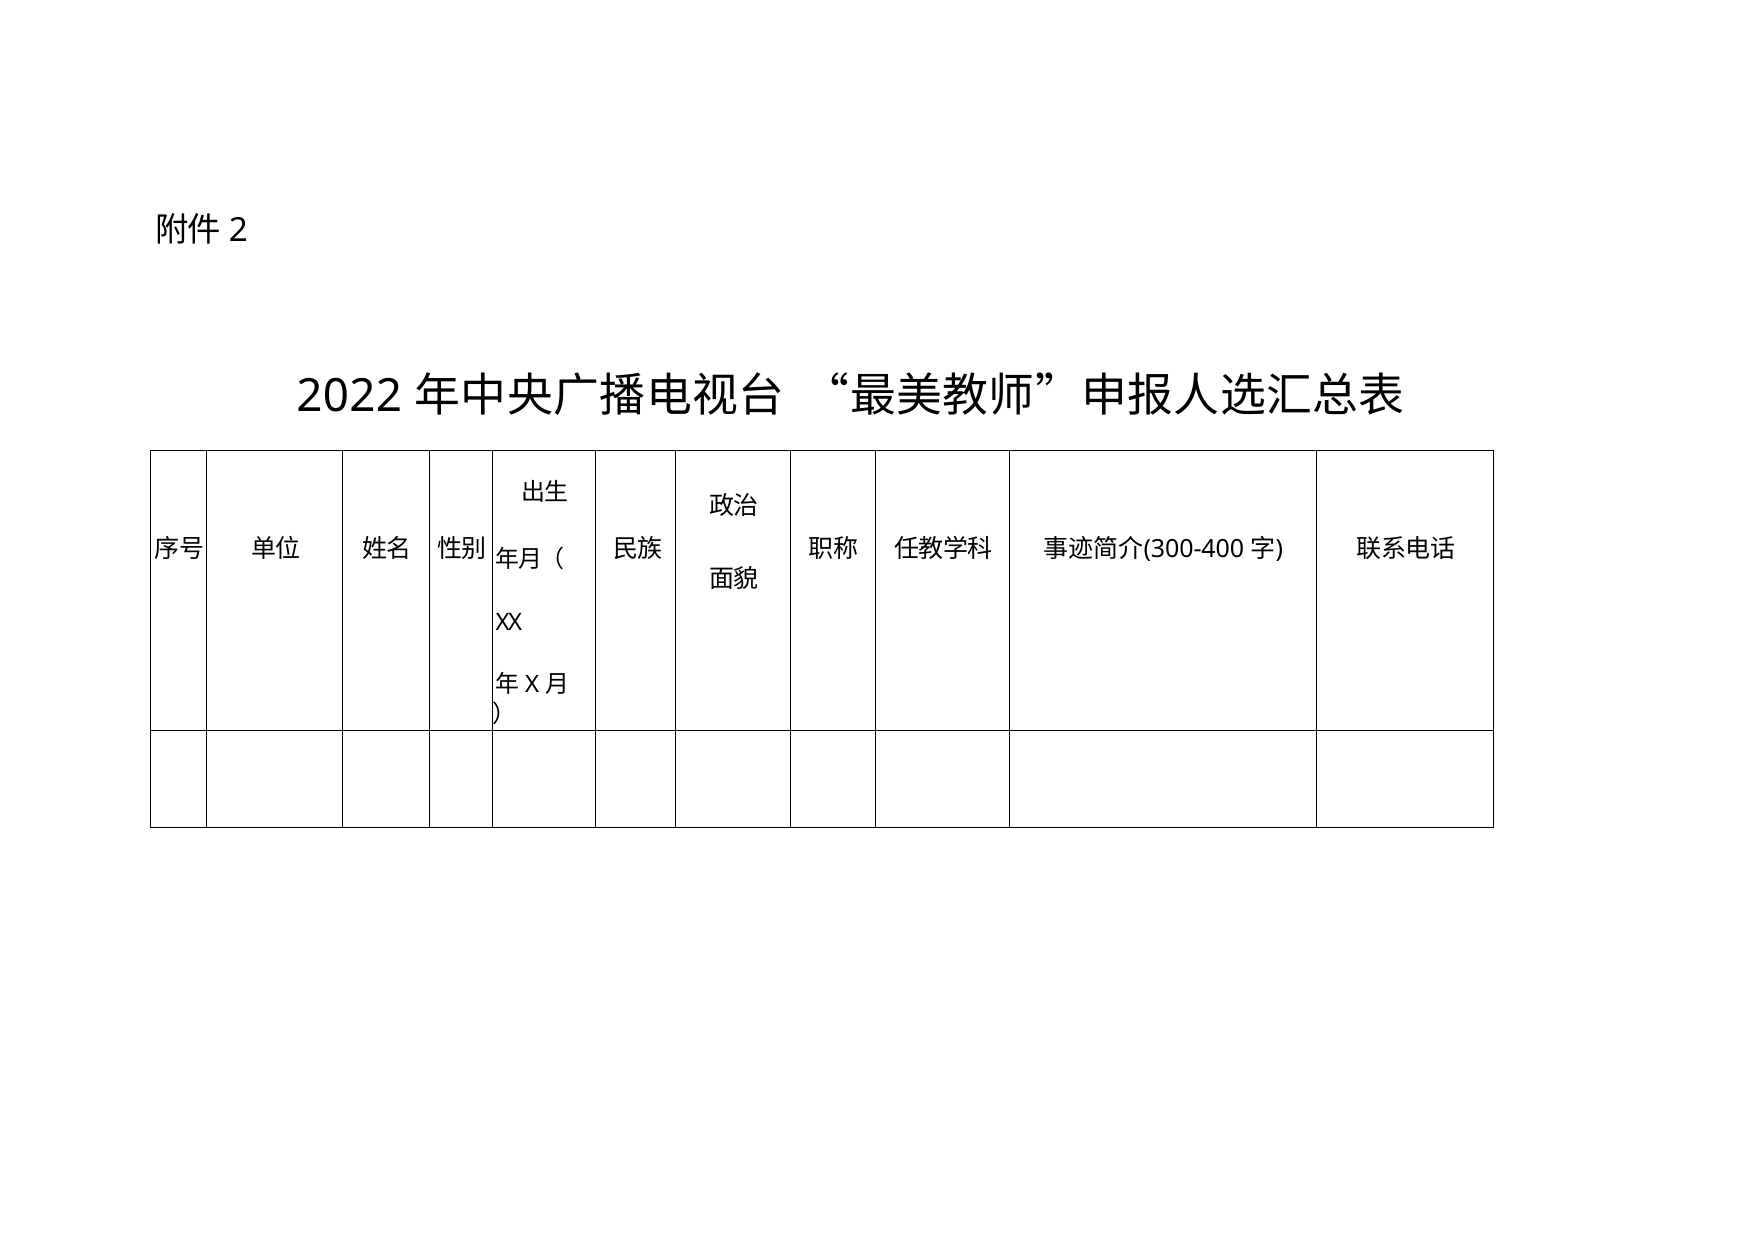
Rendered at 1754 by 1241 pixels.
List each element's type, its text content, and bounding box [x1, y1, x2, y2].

table_cell [493, 731, 595, 827]
table_header 政治 面貌 [676, 451, 790, 729]
table_cell [1317, 731, 1493, 827]
table_header 出生 年月（ XX 年 X 月 ） [493, 451, 595, 729]
table_cell [596, 731, 675, 827]
table_header 任教学科 [876, 451, 1009, 729]
table_header 联系电话 [1317, 451, 1493, 729]
table_cell [207, 731, 342, 827]
table_cell [1010, 731, 1316, 827]
table_cell [676, 731, 790, 827]
table_cell [430, 731, 492, 827]
table_header 性别 [430, 451, 492, 729]
table_header 事迹简介(300-400 字) [1010, 451, 1316, 729]
table_header 职称 [791, 451, 875, 729]
table_header 姓名 [343, 451, 429, 729]
table_cell [791, 731, 875, 827]
table_header 序号 [151, 451, 206, 729]
text 2022 年中央广播电视台 “最美教师”申报人选汇总表 [150, 372, 1604, 422]
table_header 单位 [207, 451, 342, 729]
text 附件 2 [150, 208, 1604, 249]
table_cell [876, 731, 1009, 827]
table_header 民族 [596, 451, 675, 729]
table_cell [343, 731, 429, 827]
table_cell [151, 731, 206, 827]
